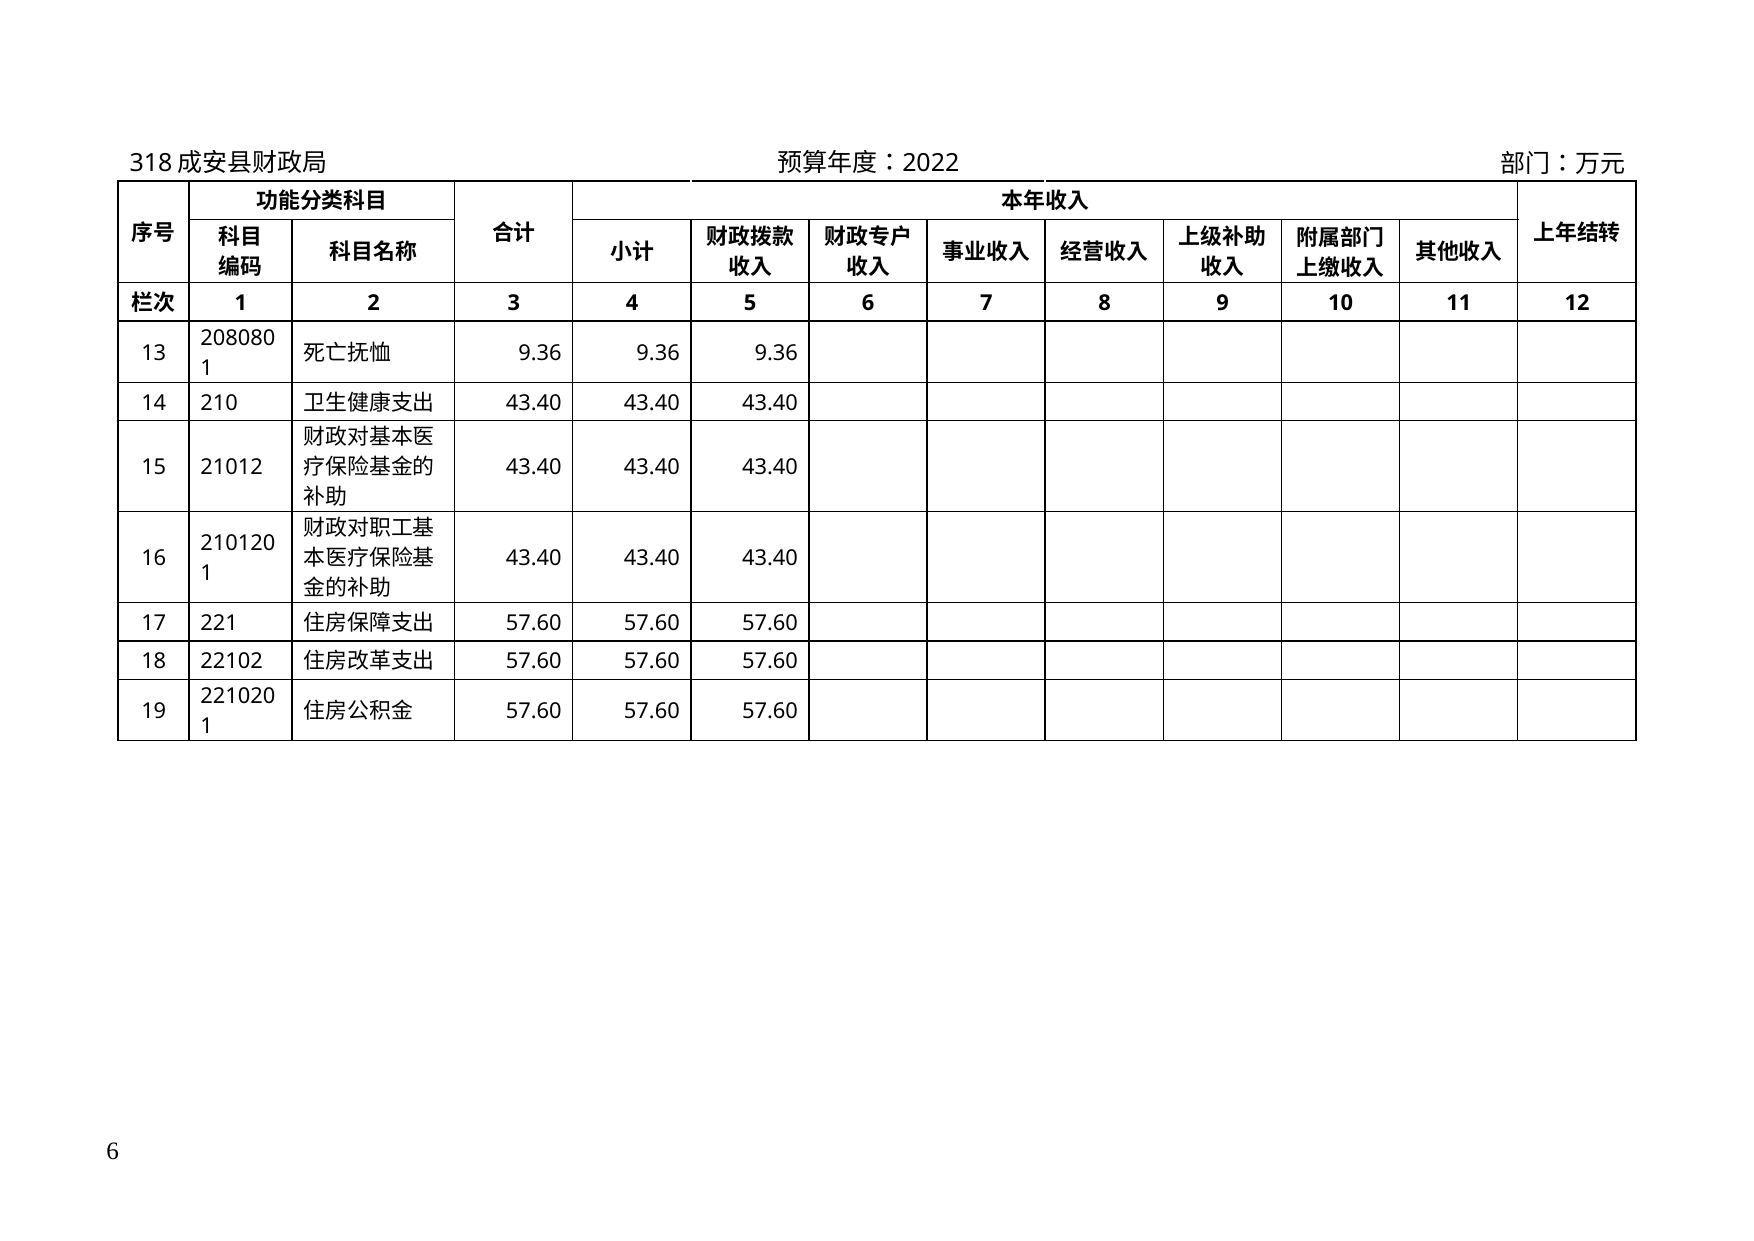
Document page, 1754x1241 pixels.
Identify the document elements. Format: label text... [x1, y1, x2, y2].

table_cell 43.40 [455, 512, 572, 602]
table_cell [1282, 421, 1399, 511]
table_cell [1518, 322, 1635, 381]
table_header 预算年度：2022 [692, 143, 1044, 180]
table_cell 本年收入 [573, 182, 1517, 219]
table_cell 57.60 [692, 680, 808, 740]
table_cell 43.40 [573, 383, 690, 420]
table_cell 财政拨款 收入 [692, 220, 808, 282]
table_cell [1518, 603, 1635, 640]
table_cell [1518, 680, 1635, 740]
table_cell [810, 642, 926, 678]
table_cell [1518, 512, 1635, 602]
table_cell [1282, 603, 1399, 640]
table_cell [1400, 383, 1517, 420]
table_cell [1400, 603, 1517, 640]
table_cell 11 [1400, 283, 1517, 320]
table_cell 经营收入 [1046, 220, 1163, 282]
table_cell 科目名称 [293, 220, 454, 282]
table_cell [928, 642, 1044, 678]
table_cell [1164, 642, 1281, 678]
table_cell [1282, 642, 1399, 678]
table_cell 2 [293, 283, 454, 320]
table_cell [928, 421, 1044, 511]
table_cell 57.60 [692, 603, 808, 640]
table_cell 9.36 [573, 322, 690, 381]
table_cell 附属部门上缴收入 [1282, 220, 1399, 282]
table_cell [810, 322, 926, 381]
table_cell 功能分类科目 [190, 182, 454, 219]
table_cell 5 [692, 283, 808, 320]
table_cell [1046, 421, 1163, 511]
table_cell 3 [455, 283, 572, 320]
table_cell [928, 383, 1044, 420]
table_cell 财政对职工基本医疗保险基金的补助 [293, 512, 454, 602]
table_cell [1518, 642, 1635, 678]
table_cell [1164, 421, 1281, 511]
table_cell 序号 [119, 182, 188, 282]
table_cell [1164, 383, 1281, 420]
table_cell 57.60 [573, 680, 690, 740]
table_cell [1046, 512, 1163, 602]
table_cell 10 [1282, 283, 1399, 320]
table_cell 57.60 [455, 642, 572, 678]
table_cell [810, 603, 926, 640]
table_cell 6 [810, 283, 926, 320]
table_cell [928, 322, 1044, 381]
table_cell 住房公积金 [293, 680, 454, 740]
table_cell 栏次 [119, 283, 188, 320]
table_cell [1046, 680, 1163, 740]
table_cell [1400, 680, 1517, 740]
table_cell 43.40 [573, 512, 690, 602]
table_cell 小计 [573, 220, 690, 282]
table_cell 43.40 [692, 383, 808, 420]
table_cell 21012 [190, 421, 291, 511]
table_cell 其他收入 [1400, 220, 1517, 282]
table_cell 221 [190, 603, 291, 640]
table_cell [1282, 680, 1399, 740]
table_cell [1518, 421, 1635, 511]
table_cell [1164, 680, 1281, 740]
table_cell 9.36 [692, 322, 808, 381]
table_cell [1400, 642, 1517, 678]
table_cell [810, 512, 926, 602]
table_cell 57.60 [692, 642, 808, 678]
table_cell [1400, 322, 1517, 381]
table_cell 4 [573, 283, 690, 320]
table_cell [810, 383, 926, 420]
table_cell 9 [1164, 283, 1281, 320]
table_cell 22102 [190, 642, 291, 678]
table_cell [810, 421, 926, 511]
table_header 部门：万元 [1046, 143, 1635, 180]
table_cell 13 [119, 322, 188, 381]
table_cell [1164, 322, 1281, 381]
table_cell [1282, 322, 1399, 381]
table_cell 上级补助收入 [1164, 220, 1281, 282]
table_cell 2210201 [190, 680, 291, 740]
table_cell [1400, 421, 1517, 511]
table_header 318成安县财政局 [119, 143, 690, 180]
table_cell 57.60 [455, 603, 572, 640]
table_cell 57.60 [573, 603, 690, 640]
table_cell 14 [119, 383, 188, 420]
table_cell [1282, 383, 1399, 420]
table_cell 上年结转 [1518, 182, 1635, 282]
table_cell 财政对基本医疗保险基金的补助 [293, 421, 454, 511]
table_cell 57.60 [455, 680, 572, 740]
table_cell 9.36 [455, 322, 572, 381]
table_cell [928, 512, 1044, 602]
table_cell [928, 603, 1044, 640]
table_cell [1046, 642, 1163, 678]
table_cell 43.40 [455, 383, 572, 420]
table_cell [810, 680, 926, 740]
table_cell 2101201 [190, 512, 291, 602]
table_cell 科目 编码 [190, 220, 291, 282]
table_cell 18 [119, 642, 188, 678]
table_cell 卫生健康支出 [293, 383, 454, 420]
table_cell 15 [119, 421, 188, 511]
table_cell 1 [190, 283, 291, 320]
table_cell 死亡抚恤 [293, 322, 454, 381]
table_cell 57.60 [573, 642, 690, 678]
table_cell 2080801 [190, 322, 291, 381]
table_cell [1400, 512, 1517, 602]
table_cell 17 [119, 603, 188, 640]
table_cell 19 [119, 680, 188, 740]
table_cell 7 [928, 283, 1044, 320]
table_cell 16 [119, 512, 188, 602]
table_cell 财政专户 收入 [810, 220, 926, 282]
table_cell 43.40 [692, 421, 808, 511]
table_cell 43.40 [573, 421, 690, 511]
table_cell [1164, 512, 1281, 602]
table_cell [1046, 383, 1163, 420]
table_cell [1046, 603, 1163, 640]
table_cell 住房保障支出 [293, 603, 454, 640]
table_cell [1518, 383, 1635, 420]
table_cell [1164, 603, 1281, 640]
table_cell 8 [1046, 283, 1163, 320]
table_cell 12 [1518, 283, 1635, 320]
table_cell 43.40 [692, 512, 808, 602]
table_cell [1282, 512, 1399, 602]
table_cell 事业收入 [928, 220, 1044, 282]
table_cell [928, 680, 1044, 740]
table_cell 210 [190, 383, 291, 420]
table_cell 合计 [455, 182, 572, 282]
table_cell 43.40 [455, 421, 572, 511]
table_cell [1046, 322, 1163, 381]
table_cell 住房改革支出 [293, 642, 454, 678]
